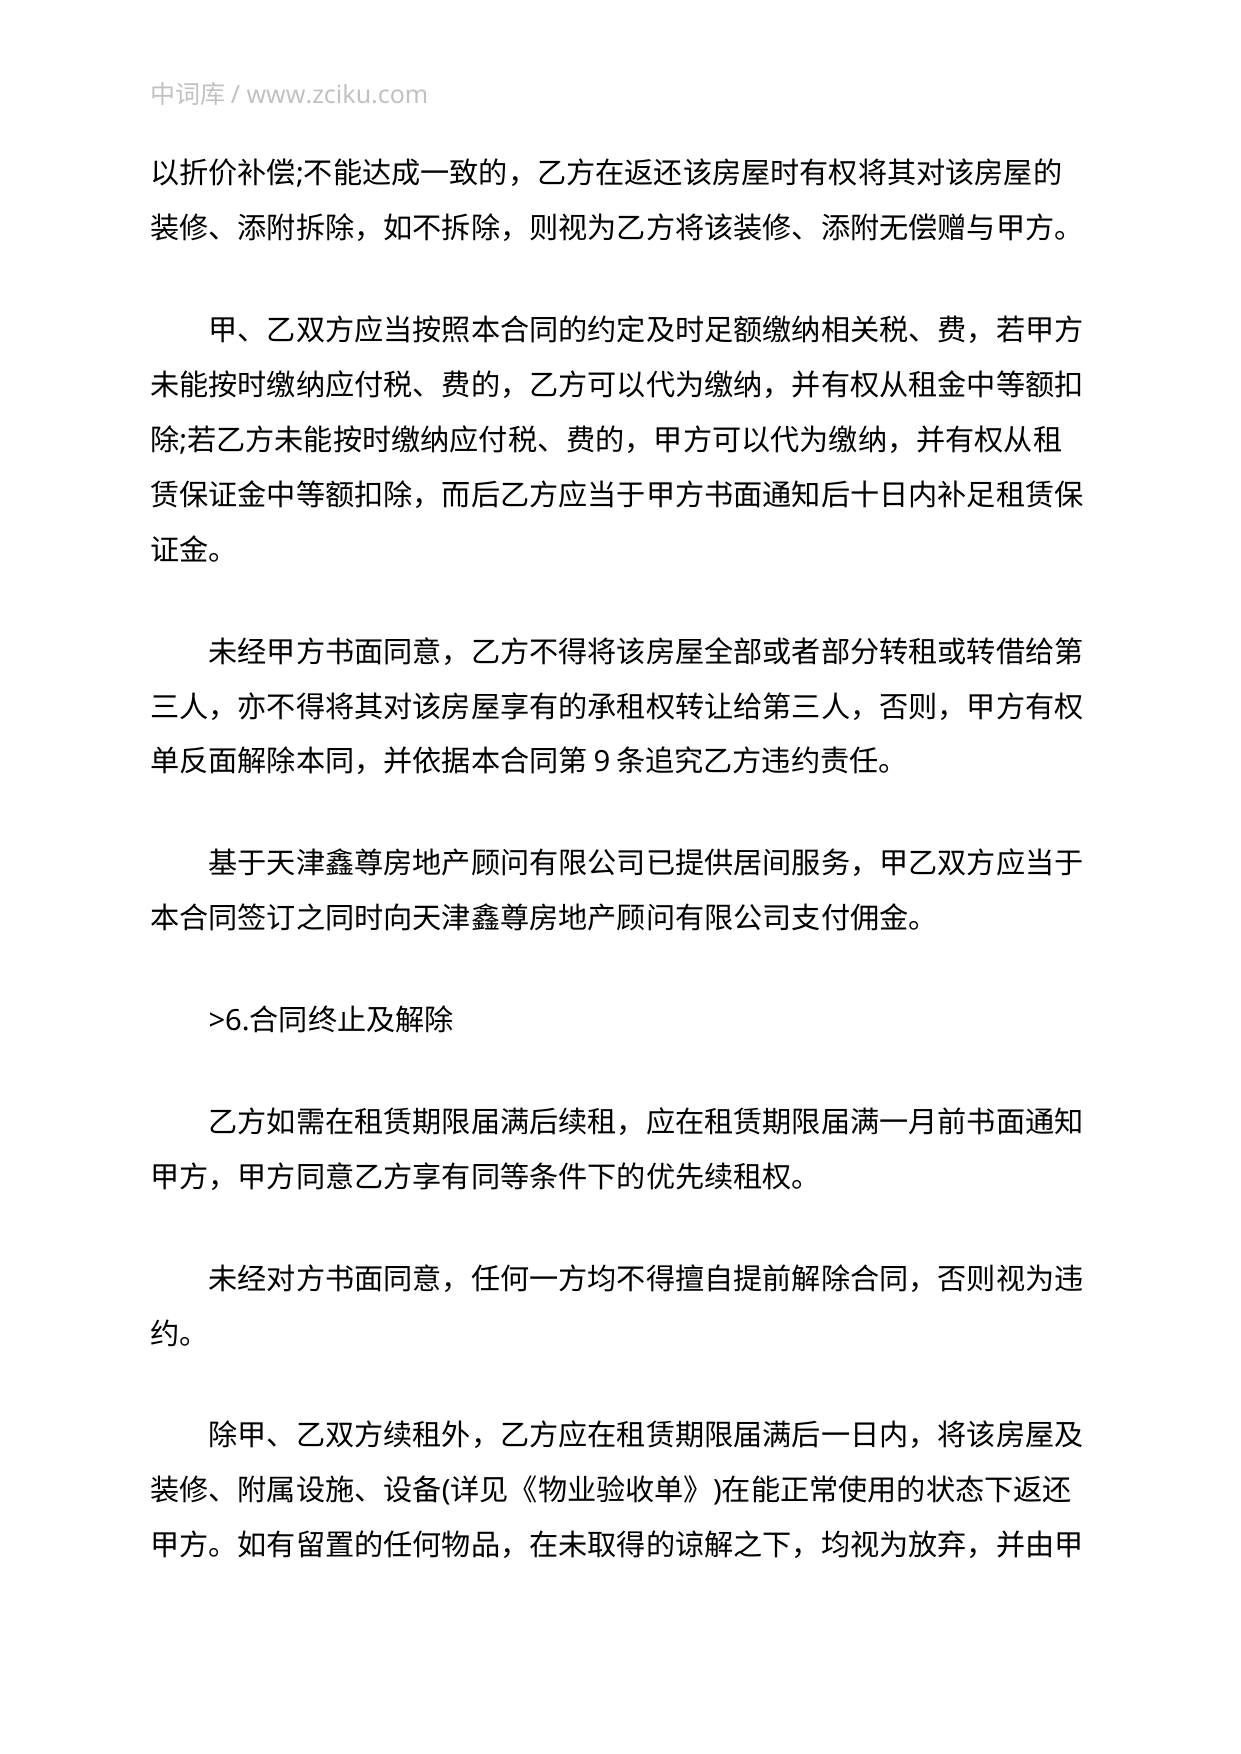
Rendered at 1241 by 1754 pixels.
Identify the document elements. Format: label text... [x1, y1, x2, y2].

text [150, 150, 1090, 247]
text 甲、乙双方应当按照本合同的约定及时足额缴纳相关税、费，若甲方未能按时缴纳应付税、费的，乙方可以代为缴纳，并有权从租金中等额扣除;若乙方未能按时缴纳应付税、费的，甲方可以代为缴纳，并有权从租赁保证金中等额扣除，而后乙方应当于甲方书面通知后十日内补足租赁保证金。 [150, 307, 1090, 569]
text 乙方如需在租赁期限届满后续租，应在租赁期限届满一月前书面通知甲方，甲方同意乙方享有同等条件下的优先续租权。 [150, 1099, 1090, 1196]
text >6.合同终止及解除 [150, 997, 1090, 1039]
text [150, 1412, 1090, 1564]
text 未经甲方书面同意，乙方不得将该房屋全部或者部分转租或转借给第三人，亦不得将其对该房屋享有的承租权转让给第三人，否则，甲方有权单反面解除本同，并依据本合同第9条追究乙方违约责任。 [150, 628, 1090, 780]
text 基于天津鑫尊房地产顾问有限公司已提供居间服务，甲乙双方应当于本合同签订之同时向天津鑫尊房地产顾问有限公司支付佣金。 [150, 840, 1090, 937]
text 未经对方书面同意，任何一方均不得擅自提前解除合同，否则视为违约。 [150, 1255, 1090, 1352]
